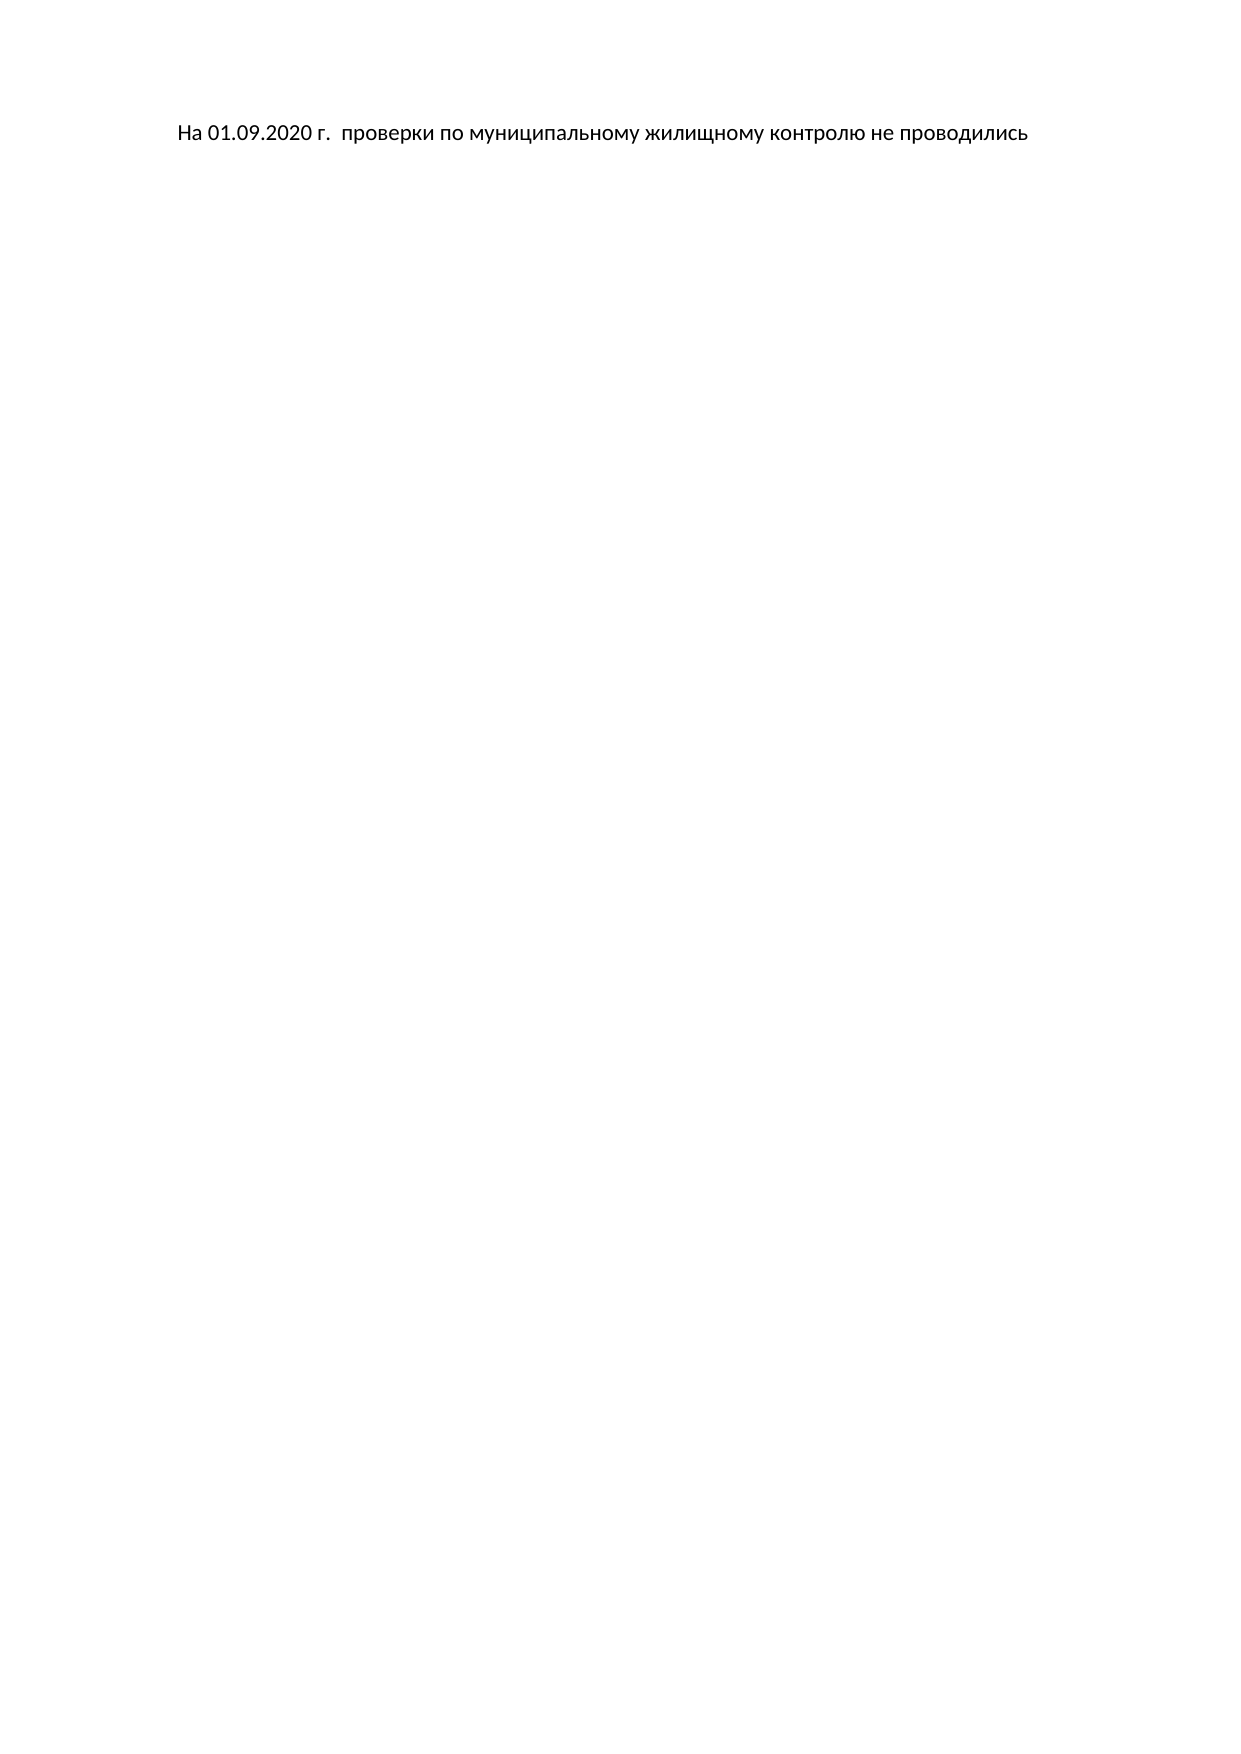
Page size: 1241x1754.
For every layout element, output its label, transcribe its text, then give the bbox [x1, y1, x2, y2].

text На 01.09.2020 г. проверки по муниципальному жилищному контролю не проводились [177, 118, 1152, 146]
